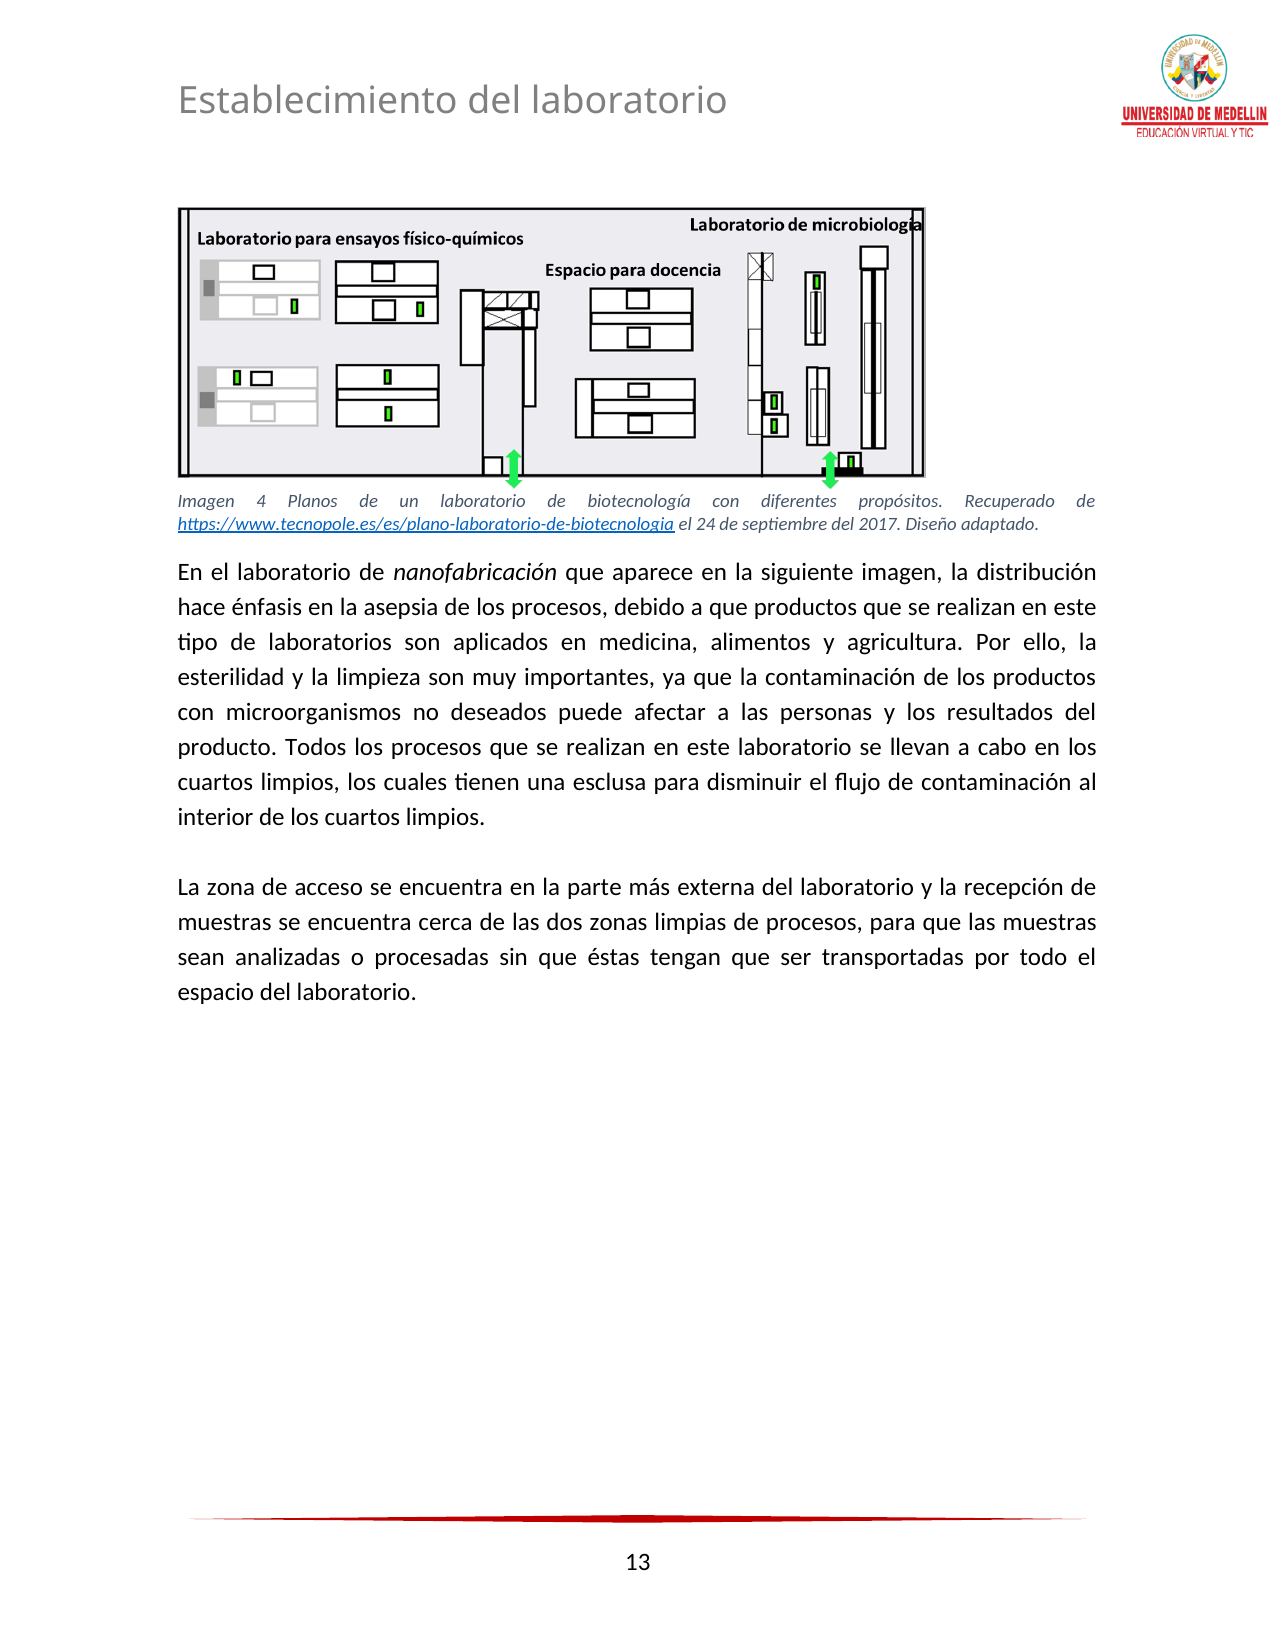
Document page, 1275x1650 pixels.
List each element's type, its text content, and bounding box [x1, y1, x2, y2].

picture [177, 206, 966, 489]
picture [1116, 29, 1270, 137]
text La zona de acceso se encuentra en la parte más externa del laboratorio y la recepción de muestras se encuentra cerca de las dos zonas limpias de procesos, para que las muestras sean analizadas o procesadas sin que éstas tengan que ser transportadas por todo el espacio del laboratorio. [177, 871, 1098, 1006]
text En el laboratorio de nanofabricación que aparece en la siguiente imagen, la distribución hace énfasis en la asepsia de los procesos, debido a que productos que se realizan en este tipo de laboratorios son aplicados en medicina, alimentos y agricultura. Por ello, la esterilidad y la limpieza son muy importantes, ya que la contaminación de los productos con microorganismos no deseados puede afectar a las personas y los resultados del producto. Todos los procesos que se realizan en este laboratorio se llevan a cabo en los cuartos limpios, los cuales tienen una esclusa para disminuir el flujo de contaminación al interior de los cuartos limpios. [177, 556, 1098, 831]
